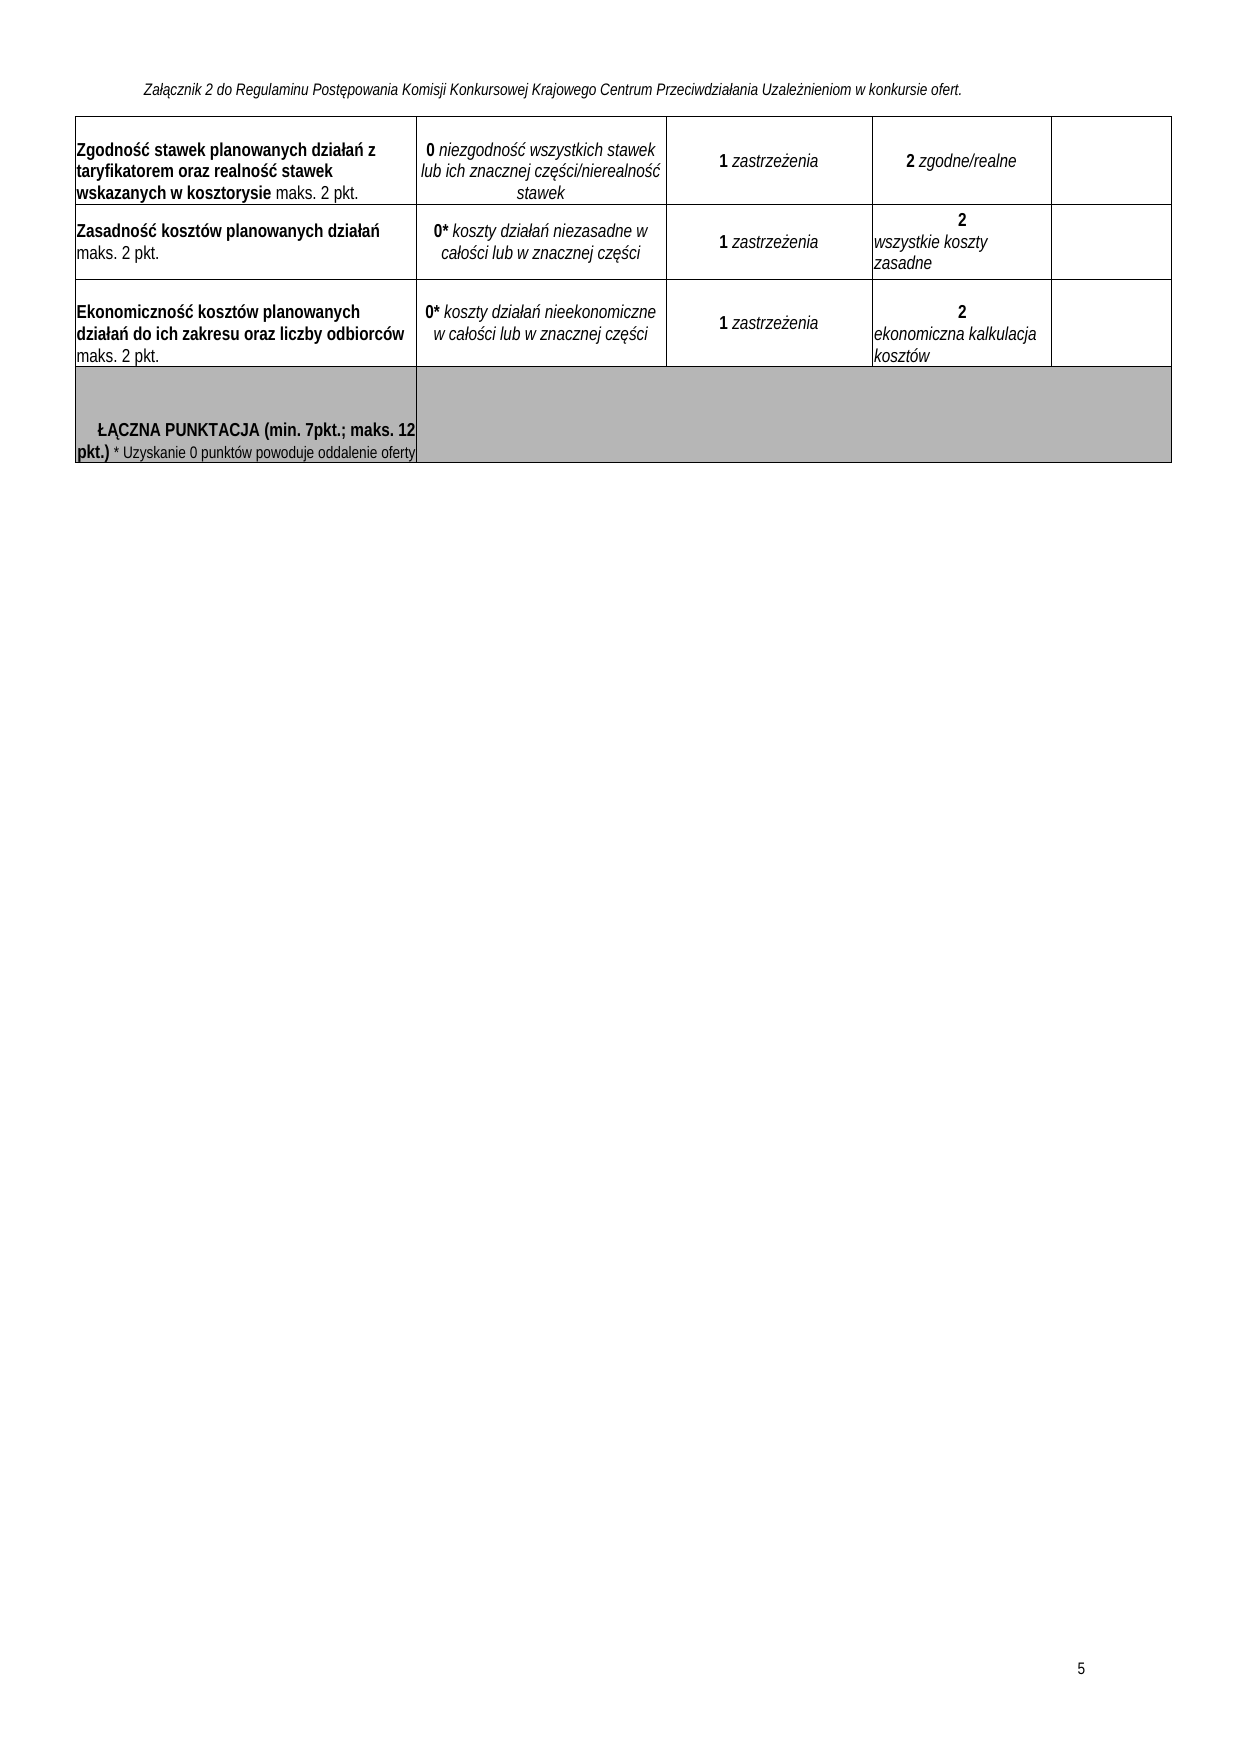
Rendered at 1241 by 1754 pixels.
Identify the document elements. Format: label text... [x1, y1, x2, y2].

table_cell [417, 367, 1171, 462]
table_cell 2 ekonomiczna kalkulacja kosztów [873, 280, 1051, 366]
table_cell Ekonomiczność kosztów planowanych działań do ich zakresu oraz liczby odbiorców maks. 2 pkt. [76, 280, 416, 366]
table_cell 2 wszystkie koszty zasadne [873, 205, 1051, 278]
table_cell 1 zastrzeżenia [667, 280, 872, 366]
table_cell 0* koszty działań nieekonomiczne w całości lub w znacznej części [417, 280, 666, 366]
table_header Zgodność stawek planowanych działań z taryfikatorem oraz realność stawek wskazanych w kosztorysie maks. 2 pkt. [76, 117, 416, 203]
table_header 2 zgodne/realne [873, 117, 1051, 203]
table_cell [1052, 280, 1171, 366]
table_cell Zasadność kosztów planowanych działań maks. 2 pkt. [76, 205, 416, 278]
table_header 0 niezgodność wszystkich stawek lub ich znacznej części/nierealność stawek [417, 117, 666, 203]
table_header 1 zastrzeżenia [667, 117, 872, 203]
table_cell [1052, 205, 1171, 278]
table_cell 1 zastrzeżenia [667, 205, 872, 278]
table_cell 0* koszty działań niezasadne w całości lub w znacznej części [417, 205, 666, 278]
table_cell ŁĄCZNA PUNKTACJA (min. 7pkt.; maks. 12 pkt.) * Uzyskanie 0 punktów powoduje oddalenie oferty [76, 367, 416, 462]
table_header [1052, 117, 1171, 203]
